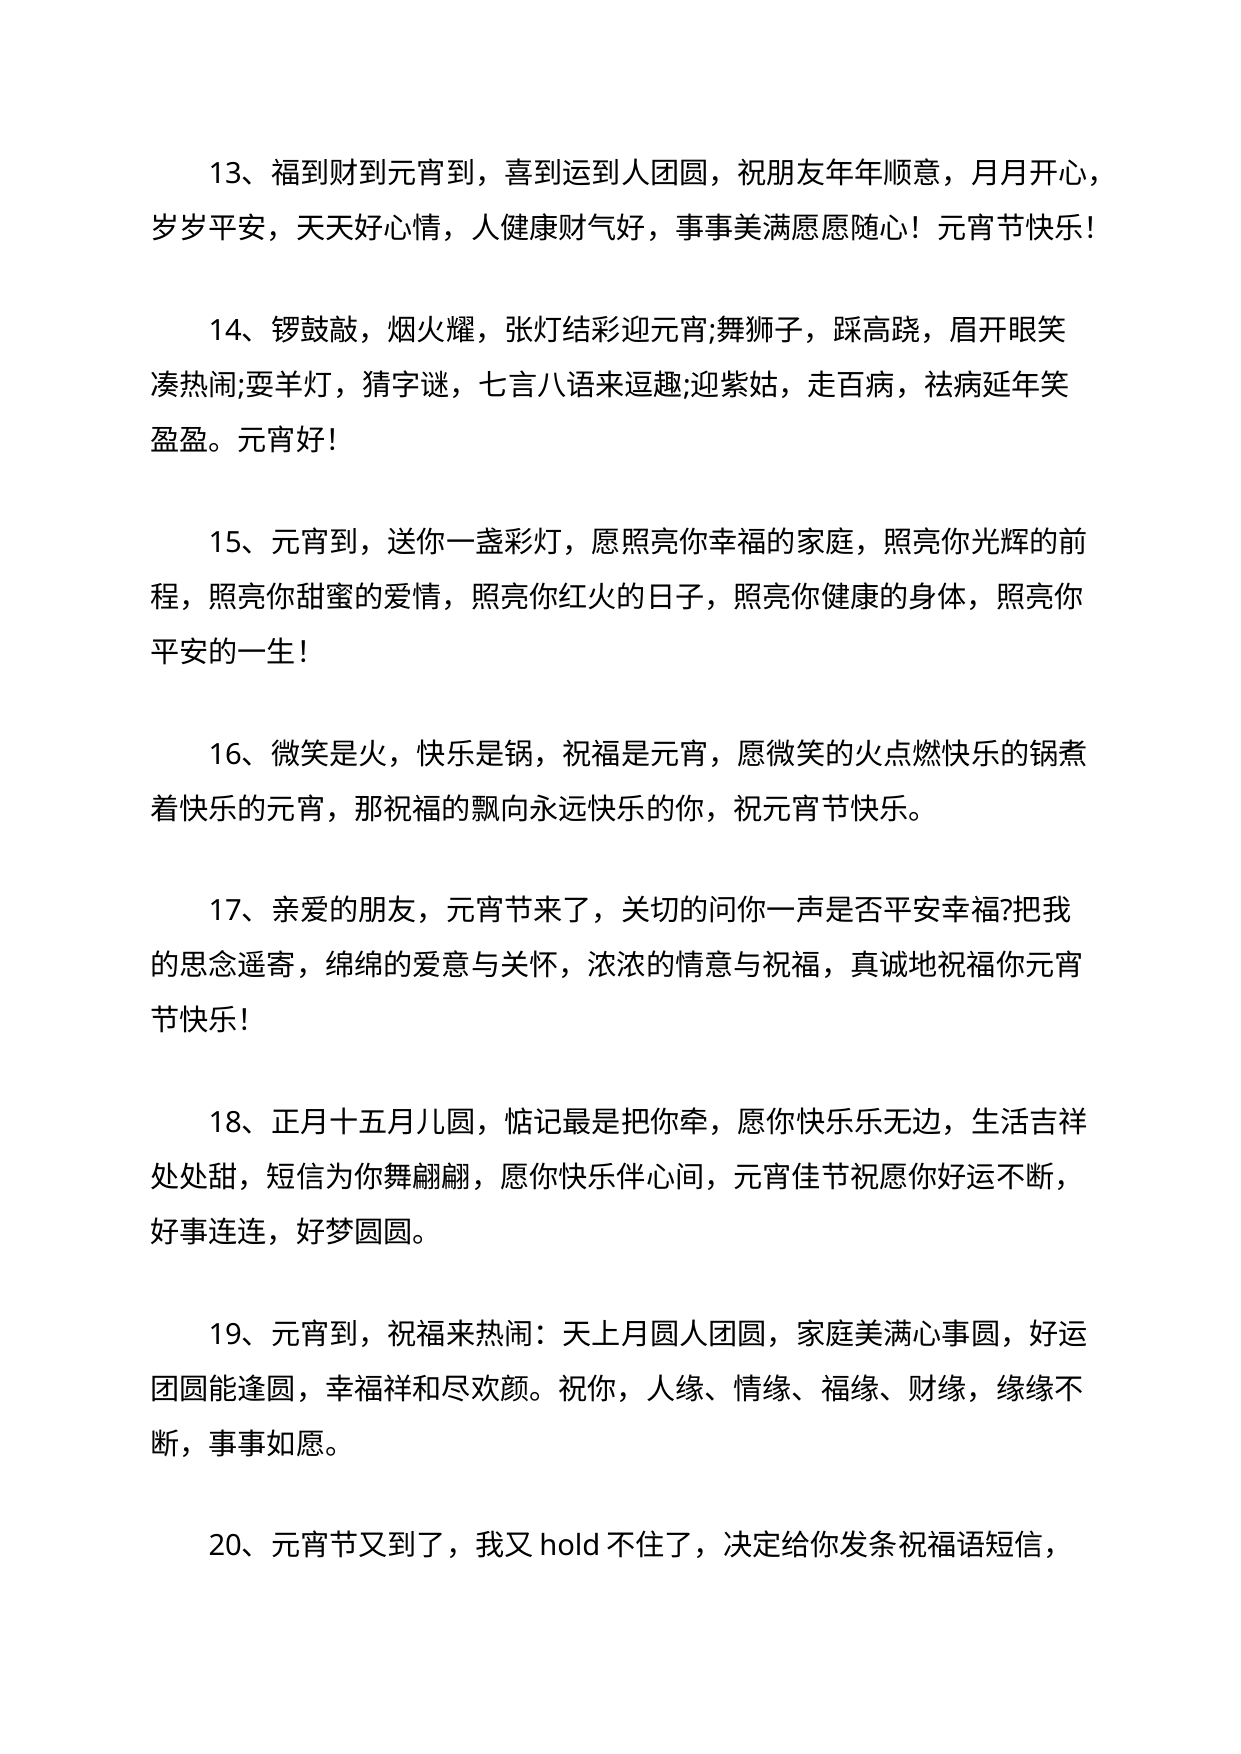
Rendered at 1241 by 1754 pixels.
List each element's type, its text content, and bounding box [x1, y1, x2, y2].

text 14、锣鼓敲，烟火耀，张灯结彩迎元宵;舞狮子，踩高跷，眉开眼笑凑热闹;耍羊灯，猜字谜，七言八语来逗趣;迎紫姑，走百病，祛病延年笑盈盈。元宵好！ [150, 307, 1090, 459]
text 18、正月十五月儿圆，惦记最是把你牵，愿你快乐乐无边，生活吉祥处处甜，短信为你舞翩翩，愿你快乐伴心间，元宵佳节祝愿你好运不断，好事连连，好梦圆圆。 [150, 1099, 1090, 1251]
text 15、元宵到，送你一盏彩灯，愿照亮你幸福的家庭，照亮你光辉的前程，照亮你甜蜜的爱情，照亮你红火的日子，照亮你健康的身体，照亮你平安的一生！ [150, 518, 1090, 671]
text 13、福到财到元宵到，喜到运到人团圆，祝朋友年年顺意，月月开心，岁岁平安，天天好心情，人健康财气好，事事美满愿愿随心！元宵节快乐！ [150, 150, 1090, 247]
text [150, 1522, 1090, 1564]
text 17、亲爱的朋友，元宵节来了，关切的问你一声是否平安幸福?把我的思念遥寄，绵绵的爱意与关怀，浓浓的情意与祝福，真诚地祝福你元宵节快乐！ [150, 887, 1090, 1039]
text 19、元宵到，祝福来热闹：天上月圆人团圆，家庭美满心事圆，好运团圆能逢圆，幸福祥和尽欢颜。祝你，人缘、情缘、福缘、财缘，缘缘不断，事事如愿。 [150, 1310, 1090, 1462]
text 16、微笑是火，快乐是锅，祝福是元宵，愿微笑的火点燃快乐的锅煮着快乐的元宵，那祝福的飘向永远快乐的你，祝元宵节快乐。 [150, 730, 1090, 827]
